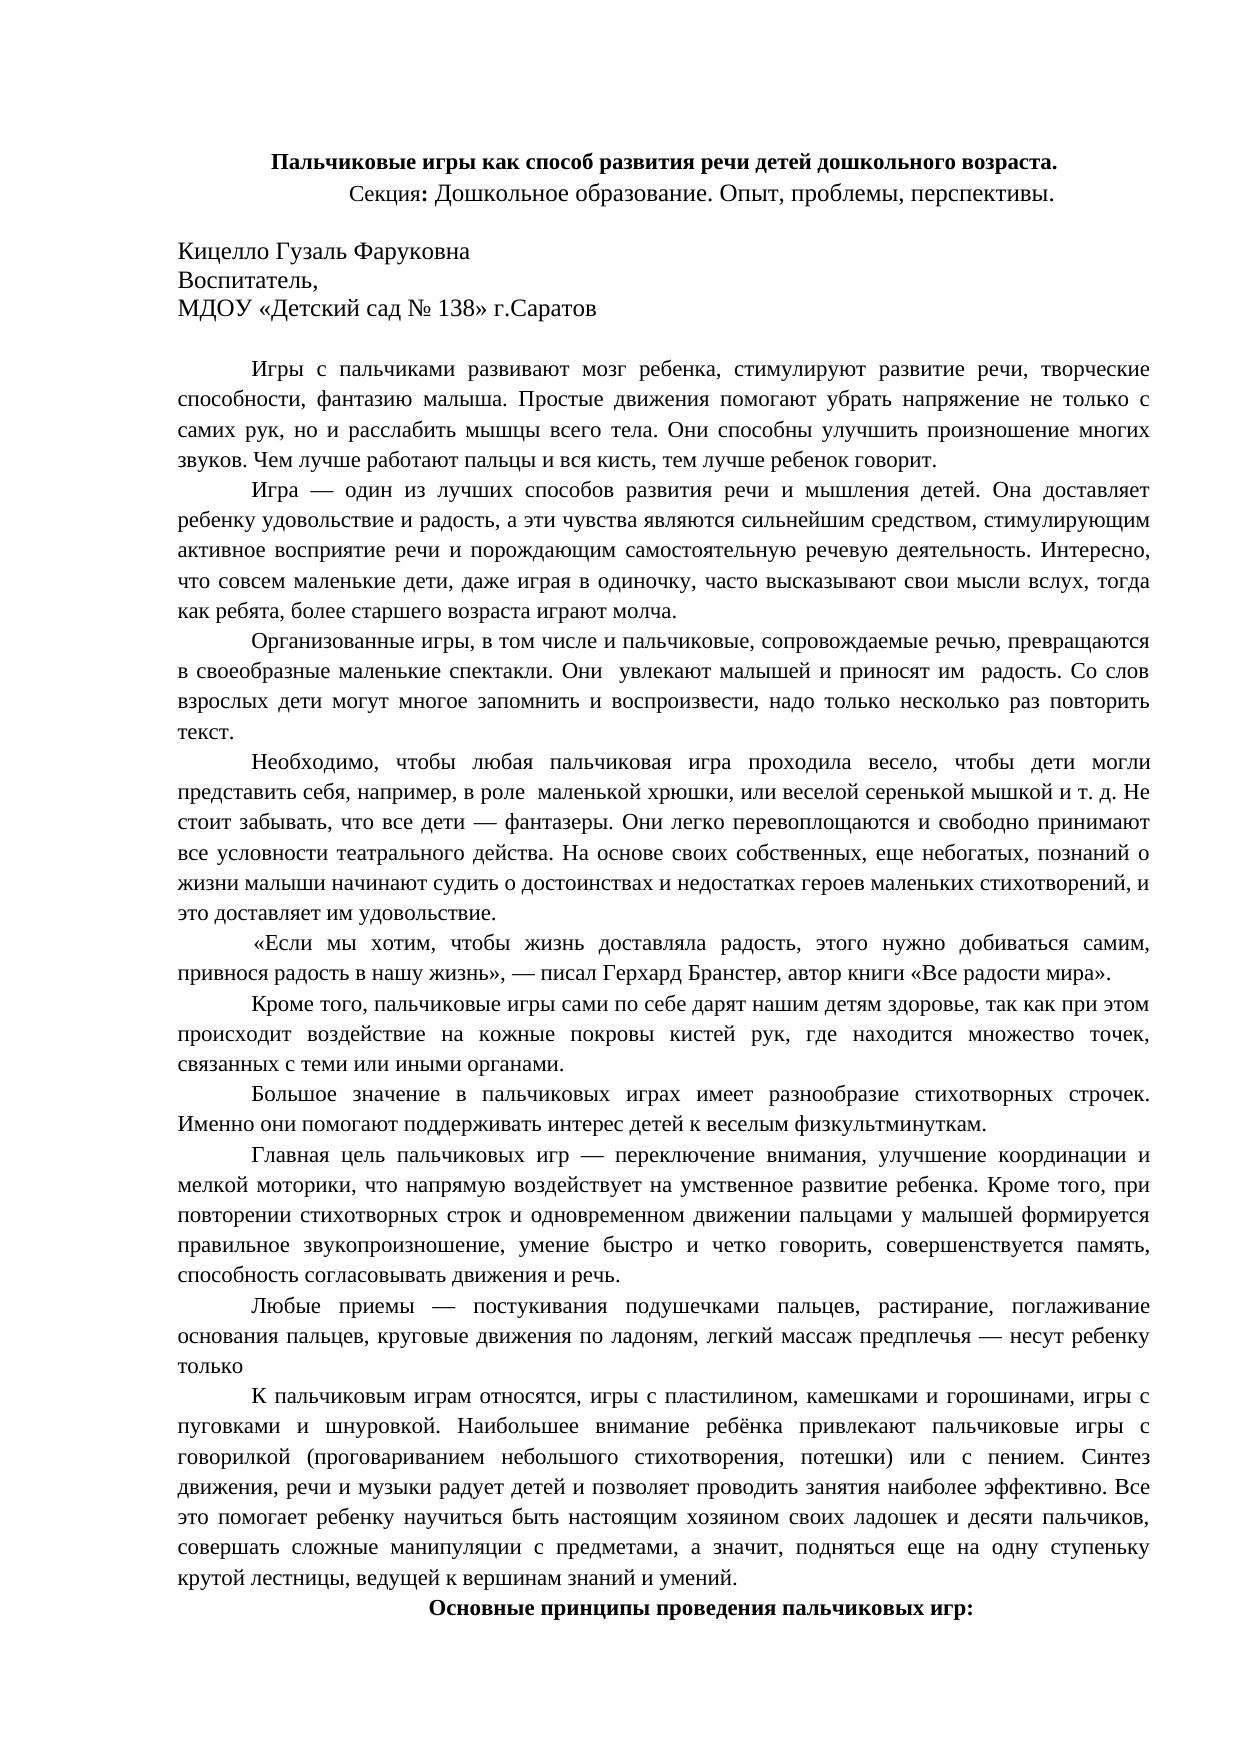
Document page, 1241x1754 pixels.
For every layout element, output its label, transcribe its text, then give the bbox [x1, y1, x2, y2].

text Главная цель пальчиковых игр — переключение внимания, улучшение координации и мелкой моторики, что напрямую воздействует на умственное развитие ребенка. Кроме того, при повторении стихотворных строк и одновременном движении пальцами у малышей формируется правильное звукопроизношение, умение быстро и четко говорить, совершенствуется память, способность согласовывать движения и речь. [177, 1141, 1152, 1288]
text Основные принципы проведения пальчиковых игр: [177, 1594, 1152, 1620]
text Необходимо, чтобы любая пальчиковая игра проходила весело, чтобы дети могли представить себя, например, в роле маленькой хрюшки, или веселой серенькой мышкой и т. д. Не стоит забывать, что все дети — фантазеры. Они легко перевоплощаются и свободно принимают все условности театрального действа. На основе своих собственных, еще небогатых, познаний о жизни малыши начинают судить о достоинствах и недостатках героев маленьких стихотворений, и это доставляет им удовольствие. [177, 748, 1152, 925]
text МДОУ «Детский сад № 138» г.Саратов [177, 293, 1152, 322]
text Игра — один из лучших способов развития речи и мышления детей. Она доставляет ребенку удовольствие и радость, а эти чувства являются сильнейшим средством, стимулирующим активное восприятие речи и порождающим самостоятельную речевую деятельность. Интересно, что совсем маленькие дети, даже играя в одиночку, часто высказывают свои мысли вслух, тогда как ребята, более старшего возраста играют молча. [177, 476, 1152, 623]
text Большое значение в пальчиковых играх имеет разнообразие стихотворных строчек. Именно они помогают поддерживать интерес детей к веселым физкультминуткам. [177, 1080, 1152, 1137]
text «Если мы хотим, чтобы жизнь доставляла радость, этого нужно добиваться самим, привнося радость в нашу жизнь», — писал Герхард Бранстер, автор книги «Все радости мира». [177, 929, 1152, 986]
text Кроме того, пальчиковые игры сами по себе дарят нашим детям здоровье, так как при этом происходит воздействие на кожные покровы кистей рук, где находится множество точек, связанных с теми или иными органами. [177, 990, 1152, 1076]
text Организованные игры, в том числе и пальчиковые, сопровождаемые речью, превращаются в своеобразные маленькие спектакли. Они увлекают малышей и приносят им радость. Со слов взрослых дети могут многое запомнить и воспроизвести, надо только несколько раз повторить текст. [177, 627, 1152, 744]
text Пальчиковые игры как способ развития речи детей дошкольного возраста. [177, 148, 1152, 175]
text Секция: Дошкольное образование. Опыт, проблемы, перспективы. [252, 178, 1152, 207]
text К пальчиковым играм относятся, игры с пластилином, камешками и горошинами, игры с пуговками и шнуровкой. Наибольшее внимание ребёнка привлекают пальчиковые игры с говорилкой (проговариванием небольшого стихотворения, потешки) или с пением. Синтез движения, речи и музыки радует детей и позволяет проводить занятия наиболее эффективно. Все это помогает ребенку научиться быть настоящим хозяином своих ладошек и десяти пальчиков, совершать сложные манипуляции с предметами, а значит, подняться еще на одну ступеньку крутой лестницы, ведущей к вершинам знаний и умений. [177, 1382, 1152, 1590]
text Воспитатель, [177, 265, 1152, 293]
text Игры с пальчиками развивают мозг ребенка, стимулируют развитие речи, творческие способности, фантазию малыша. Простые движения помогают убрать напряжение не только с самих рук, но и расслабить мышцы всего тела. Они способны улучшить произношение многих звуков. Чем лучше работают пальцы и вся кисть, тем лучше ребенок говорит. [177, 355, 1152, 472]
text Любые приемы — постукивания подушечками пальцев, растирание, поглаживание основания пальцев, круговые движения по ладоням, легкий массаж предплечья — несут ребенку только [177, 1292, 1152, 1378]
text Кицелло Гузаль Фаруковна [177, 236, 1152, 265]
